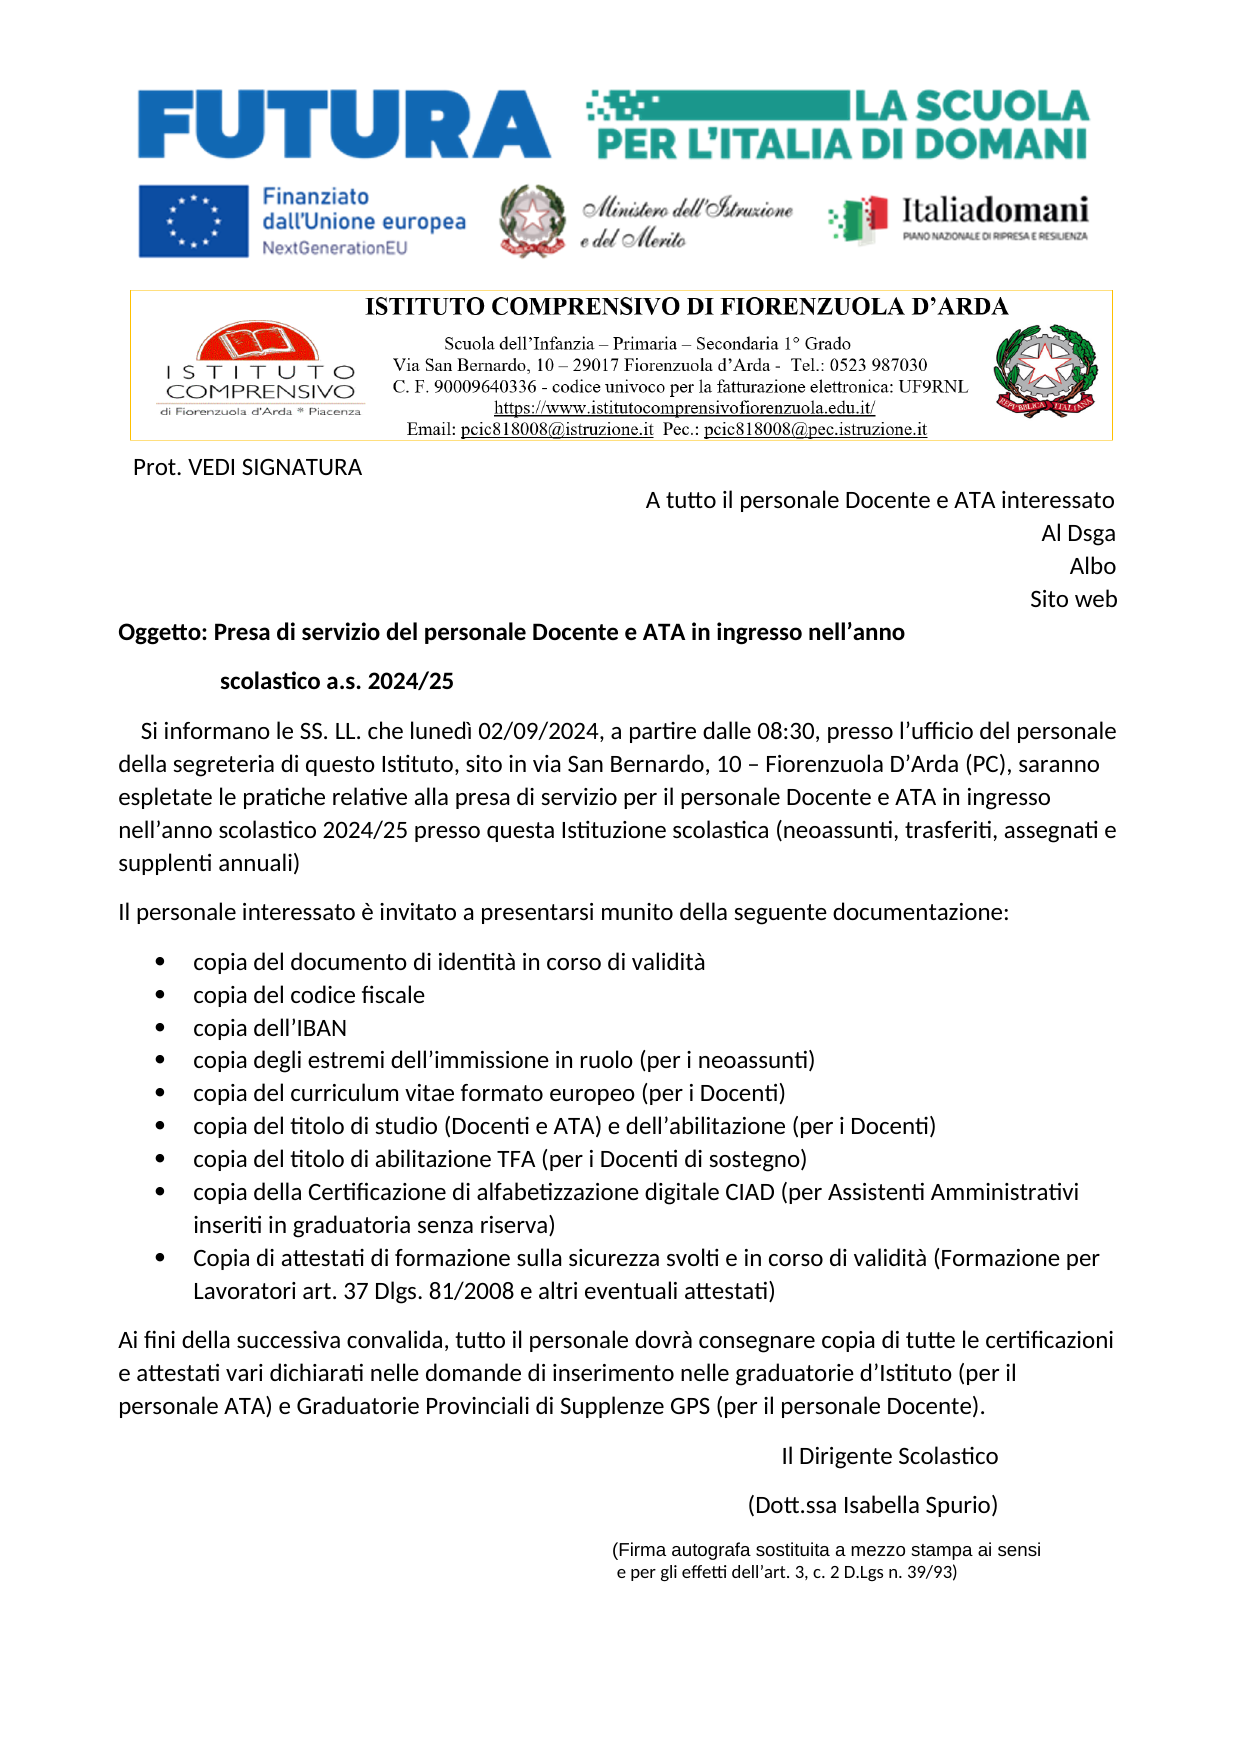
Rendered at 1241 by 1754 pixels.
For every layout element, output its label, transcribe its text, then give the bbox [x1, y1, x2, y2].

text Sito web [634, 583, 1122, 613]
list copia del curriculum vitae formato europeo (per i Docenti) [156, 1077, 1122, 1108]
text Il Dirigente Scolastico [561, 1440, 1122, 1471]
text Oggetto: Presa di servizio del personale Docente e ATA in ingresso nell’anno [118, 616, 1122, 646]
list copia del documento di identità in corso di validità [156, 946, 1122, 976]
text e per gli effetti dell’art. 3, c. 2 D.Lgs n. 39/93) [118, 1561, 1122, 1584]
text Albo [634, 550, 1122, 581]
text Si informano le SS. LL. che lunedì 02/09/2024, a partire dalle 08:30, presso l’ufficio del personale della segreteria di questo Istituto, sito in via San Bernardo, 10 – Fiorenzuola D’Arda (PC), saranno espletate le pratiche relative alla presa di servizio per il personale Docente e ATA in ingresso nell’anno scolastico 2024/25 presso questa Istituzione scolastica (neoassunti, trasferiti, assegnati e supplenti annuali) [118, 715, 1122, 877]
text (Dott.ssa Isabella Spurio) [561, 1489, 1122, 1520]
list copia del codice fiscale [156, 979, 1122, 1009]
text (Firma autografa sostituita a mezzo stampa ai sensi [413, 1539, 1122, 1561]
list copia degli estremi dell’immissione in ruolo (per i neoassunti) [156, 1044, 1122, 1075]
text scolastico a.s. 2024/25 [118, 665, 1122, 696]
text Prot. VEDI SIGNATURA [133, 452, 1122, 482]
text Ai fini della successiva convalida, tutto il personale dovrà consegnare copia di tutte le certificazioni e attestati vari dichiarati nelle domande di inserimento nelle graduatorie d’Istituto (per il personale ATA) e Graduatorie Provinciali di Supplenze GPS (per il personale Docente). [118, 1324, 1122, 1421]
text Il personale interessato è invitato a presentarsi munito della seguente documentazione: [118, 896, 1122, 927]
text A tutto il personale Docente e ATA interessato [634, 484, 1122, 515]
list Copia di attestati di formazione sulla sicurezza svolti e in corso di validità (Formazione per Lavoratori art. 37 Dlgs. 81/2008 e altri eventuali attestati) [156, 1242, 1122, 1306]
list copia della Certificazione di alfabetizzazione digitale CIAD (per Assistenti Amministrativi inseriti in graduatoria senza riserva) [156, 1176, 1122, 1240]
picture [118, 73, 1122, 452]
list copia del titolo di abilitazione TFA (per i Docenti di sostegno) [156, 1143, 1122, 1174]
text Al Dsga [634, 517, 1122, 548]
list copia dell’IBAN [156, 1012, 1122, 1042]
list copia del titolo di studio (Docenti e ATA) e dell’abilitazione (per i Docenti) [156, 1110, 1122, 1141]
